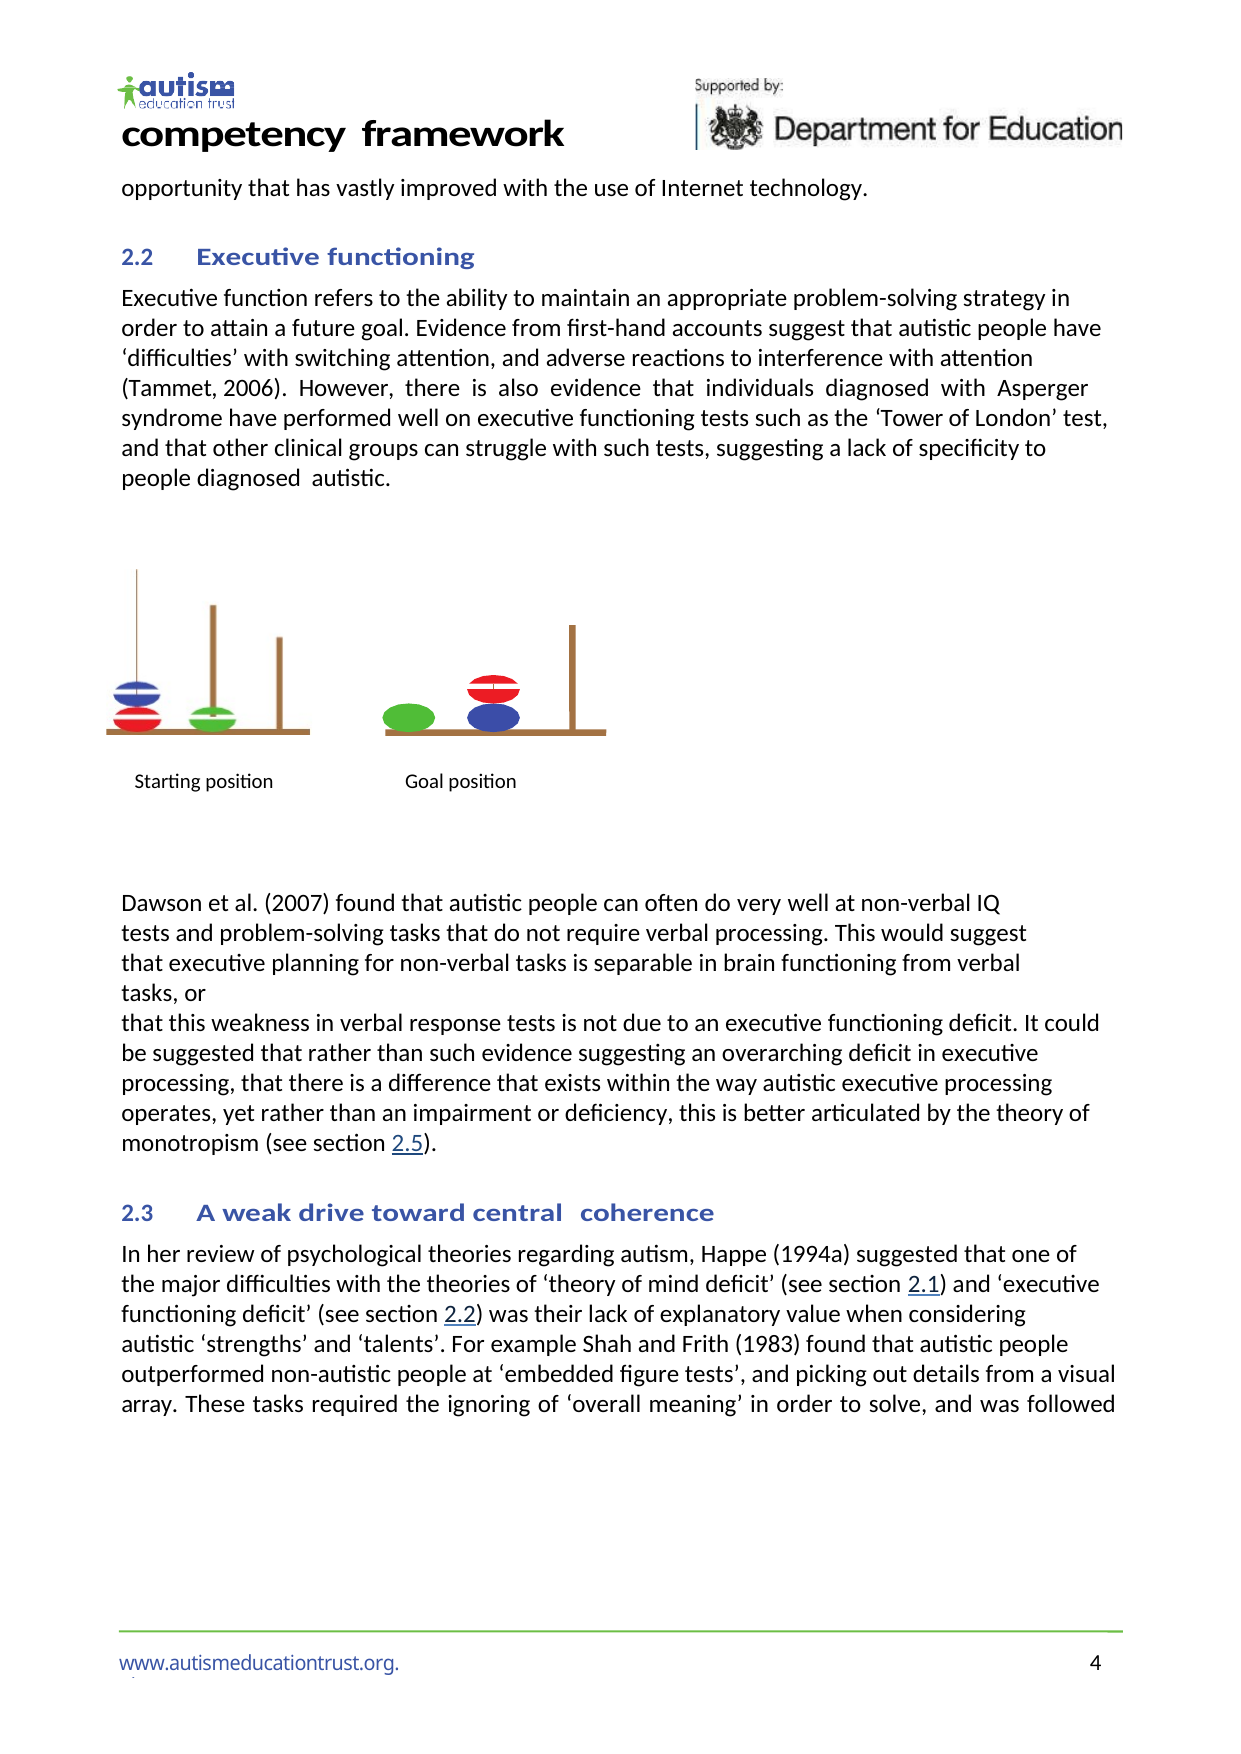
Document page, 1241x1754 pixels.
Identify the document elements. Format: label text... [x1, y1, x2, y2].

text Executive function refers to the ability to maintain an appropriate problem-solving strategy in order to attain a future goal. Evidence from first-hand accounts suggest that autistic people have ‘difficulties’ with switching attention, and adverse reactions to interference with attention (Tammet, 2006). However, there is also evidence that individuals diagnosed with Asperger syndrome have performed well on executive functioning tests such as the ‘Tower of London’ test, and that other clinical groups can struggle with such tests, suggesting a lack of specificity to people diagnosed autistic. [121, 283, 1120, 493]
picture [117, 72, 235, 109]
text Starting position Goal position [106, 768, 1136, 794]
picture [106, 569, 313, 735]
text In her review of psychological theories regarding autism, Happe (1994a) suggested that one of the major difficulties with the theories of ‘theory of mind deficit’ (see section 2.1) and ‘executive functioning deficit’ (see section 2.2) was their lack of explanatory value when considering autistic ‘strengths’ and ‘talents’. For example Shah and Frith (1983) found that autistic people outperformed non-autistic people at ‘embedded figure tests’, and picking out details from a visual array. These tasks required the ignoring of ‘overall meaning’ in order to solve, and was followed [121, 1238, 1120, 1418]
text that this weakness in verbal response tests is not due to an executive functioning deficit. It could be suggested that rather than such evidence suggesting an overarching deficit in executive processing, that there is a difference that exists within the way autistic executive processing operates, yet rather than an impairment or deficiency, this is better articulated by the theory of monotropism (see section 2.5). [121, 1007, 1101, 1157]
text Dawson et al. (2007) found that autistic people can often do very well at non-verbal IQ tests and problem-solving tasks that do not require verbal processing. This would suggest that executive planning for non-verbal tasks is separable in brain functioning from verbal tasks, or [121, 887, 1075, 1007]
subtitle A weak drive toward central coherence [121, 1197, 1136, 1228]
subtitle Executive functioning [121, 241, 1136, 272]
picture [695, 78, 1123, 150]
text opportunity that has vastly improved with the use of Internet technology. [121, 172, 1136, 202]
